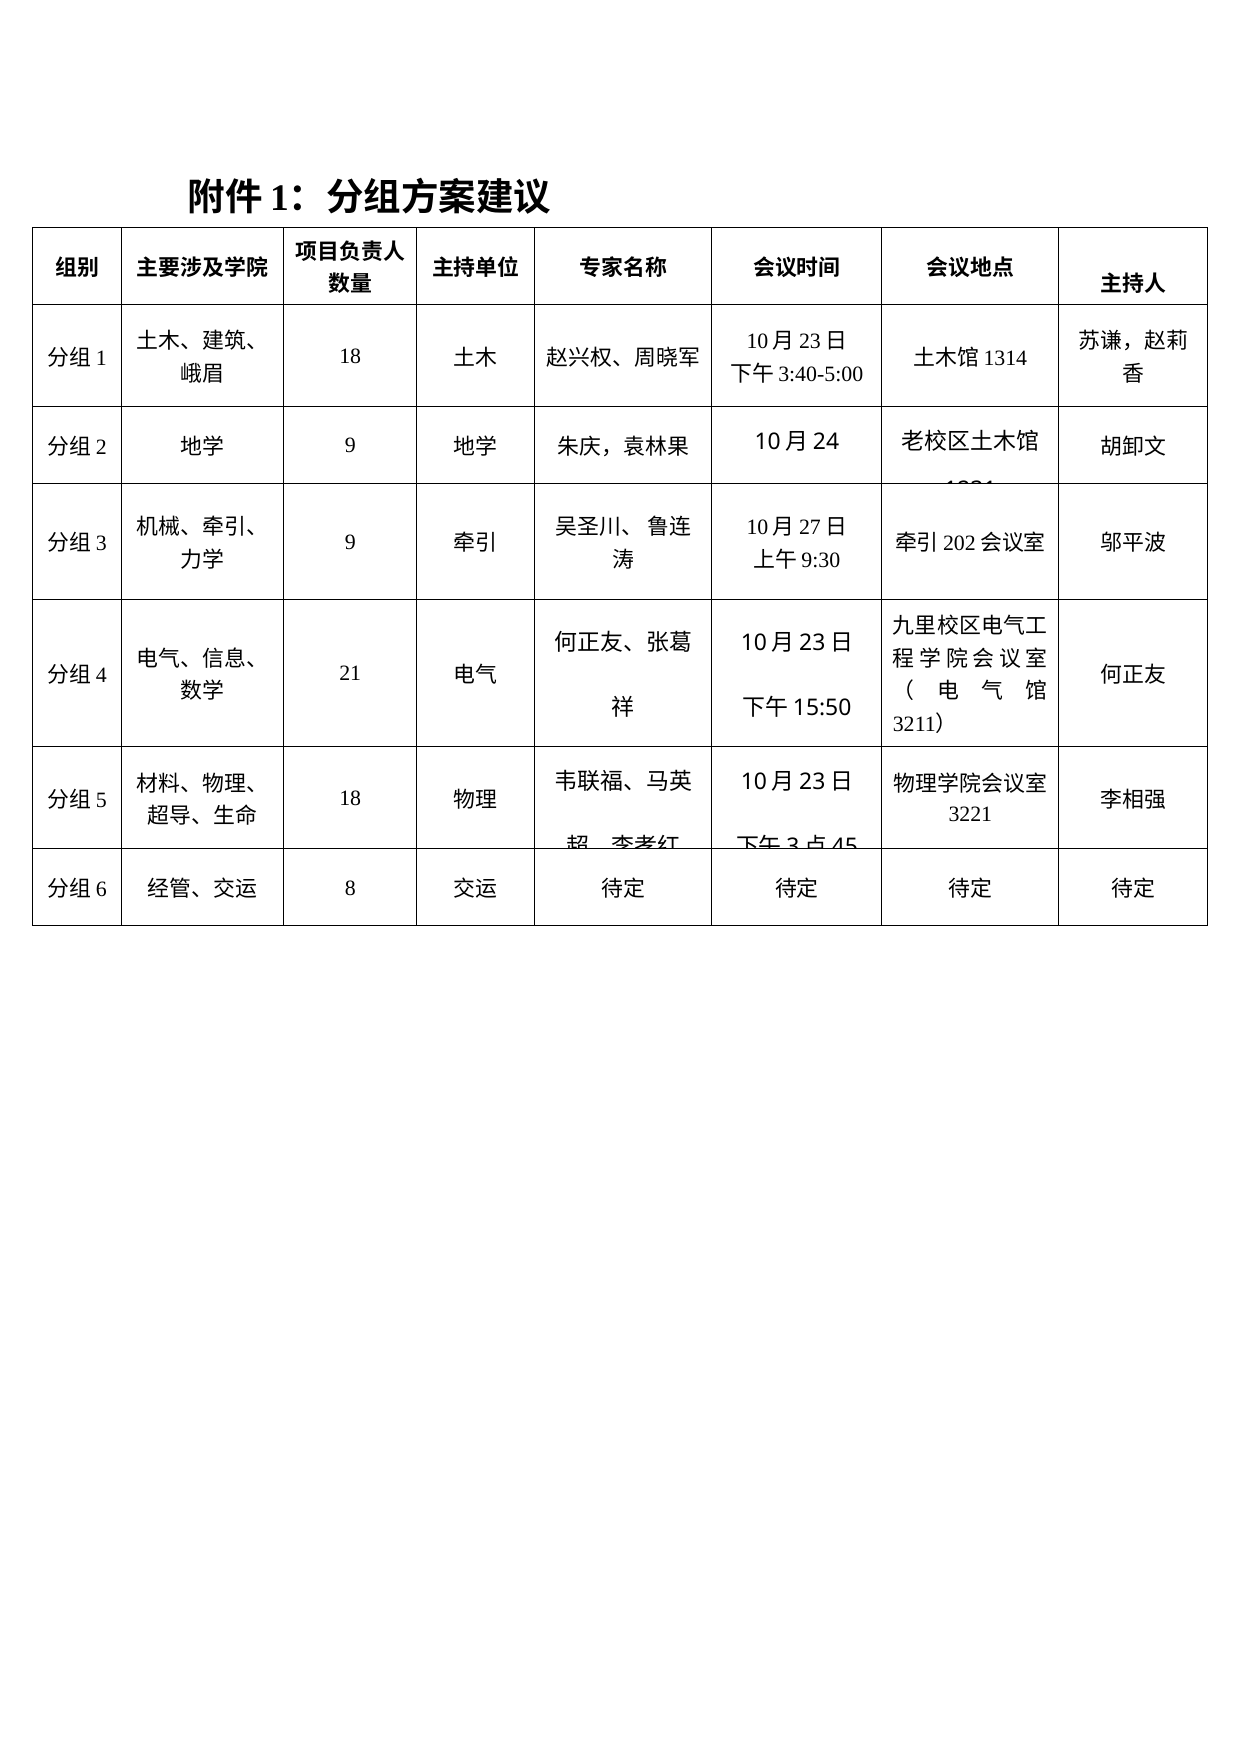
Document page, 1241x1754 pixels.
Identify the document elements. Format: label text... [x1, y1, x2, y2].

table_cell 待定 [712, 849, 881, 925]
table_cell 分组3 [33, 484, 121, 598]
table_cell 分组6 [33, 849, 121, 925]
table_cell 胡卸文 [1059, 407, 1207, 483]
table_cell 材料、物理、超导、生命 [122, 747, 283, 848]
table_cell 10月24 下午2点 [712, 407, 881, 483]
table_cell 韦联福、马英超、李孝红 [535, 747, 711, 848]
table_cell 牵引 [417, 484, 534, 598]
table_cell 土木、建筑、峨眉 [122, 305, 283, 406]
table_cell 机械、牵引、力学 [122, 484, 283, 598]
table_cell 9 [284, 407, 416, 483]
table_cell 待定 [882, 849, 1058, 925]
table_cell 待定 [535, 849, 711, 925]
table_cell 李相强 [1059, 747, 1207, 848]
table_cell 交运 [417, 849, 534, 925]
table_cell 朱庆，袁林果 [535, 407, 711, 483]
table_cell 地学 [122, 407, 283, 483]
table_cell 物理学院会议室 3221 [882, 747, 1058, 848]
table_cell 10月23日 下午15:50 [712, 600, 881, 746]
table_cell 土木 [417, 305, 534, 406]
table_header 组别 [33, 228, 121, 304]
table_header 会议时间 [712, 228, 881, 304]
table_cell 21 [284, 600, 416, 746]
table_header 项目负责人数量 [284, 228, 416, 304]
table_cell 物理 [417, 747, 534, 848]
table_cell 土木馆1314 [882, 305, 1058, 406]
table_cell 何正友、张葛祥 [535, 600, 711, 746]
table_cell 苏谦，赵莉香 [1059, 305, 1207, 406]
table_cell 9 [284, 484, 416, 598]
table_cell 邬平波 [1059, 484, 1207, 598]
text 附件1：分组方案建议 [187, 162, 1053, 227]
table_cell 电气、信息、数学 [122, 600, 283, 746]
table_cell 老校区土木馆1231 [882, 407, 1058, 483]
table_cell 10月27日 上午9:30 [712, 484, 881, 598]
table_cell 18 [284, 305, 416, 406]
table_cell 10月23日 下午3:40-5:00 [712, 305, 881, 406]
table_header 主要涉及学院 [122, 228, 283, 304]
table_cell 待定 [1059, 849, 1207, 925]
table_header 主持人 [1059, 228, 1207, 304]
table_cell 经管、交运 [122, 849, 283, 925]
table_header 会议地点 [882, 228, 1058, 304]
table_cell 赵兴权、周晓军 [535, 305, 711, 406]
table_cell 分组1 [33, 305, 121, 406]
table_cell 分组4 [33, 600, 121, 746]
table_cell 分组2 [33, 407, 121, 483]
table_header 主持单位 [417, 228, 534, 304]
table_cell 10月23日 下午3点45分 [712, 747, 881, 848]
table_cell 8 [284, 849, 416, 925]
table_cell 地学 [417, 407, 534, 483]
table_cell 分组5 [33, 747, 121, 848]
table_header 专家名称 [535, 228, 711, 304]
table_cell 电气 [417, 600, 534, 746]
table_cell 何正友 [1059, 600, 1207, 746]
table_cell 九里校区电气工程学院会议室（电气馆3211） [882, 600, 1058, 746]
table_cell 吴圣川、 鲁连涛 [535, 484, 711, 598]
table_cell 18 [284, 747, 416, 848]
table_cell 牵引202会议室 [882, 484, 1058, 598]
